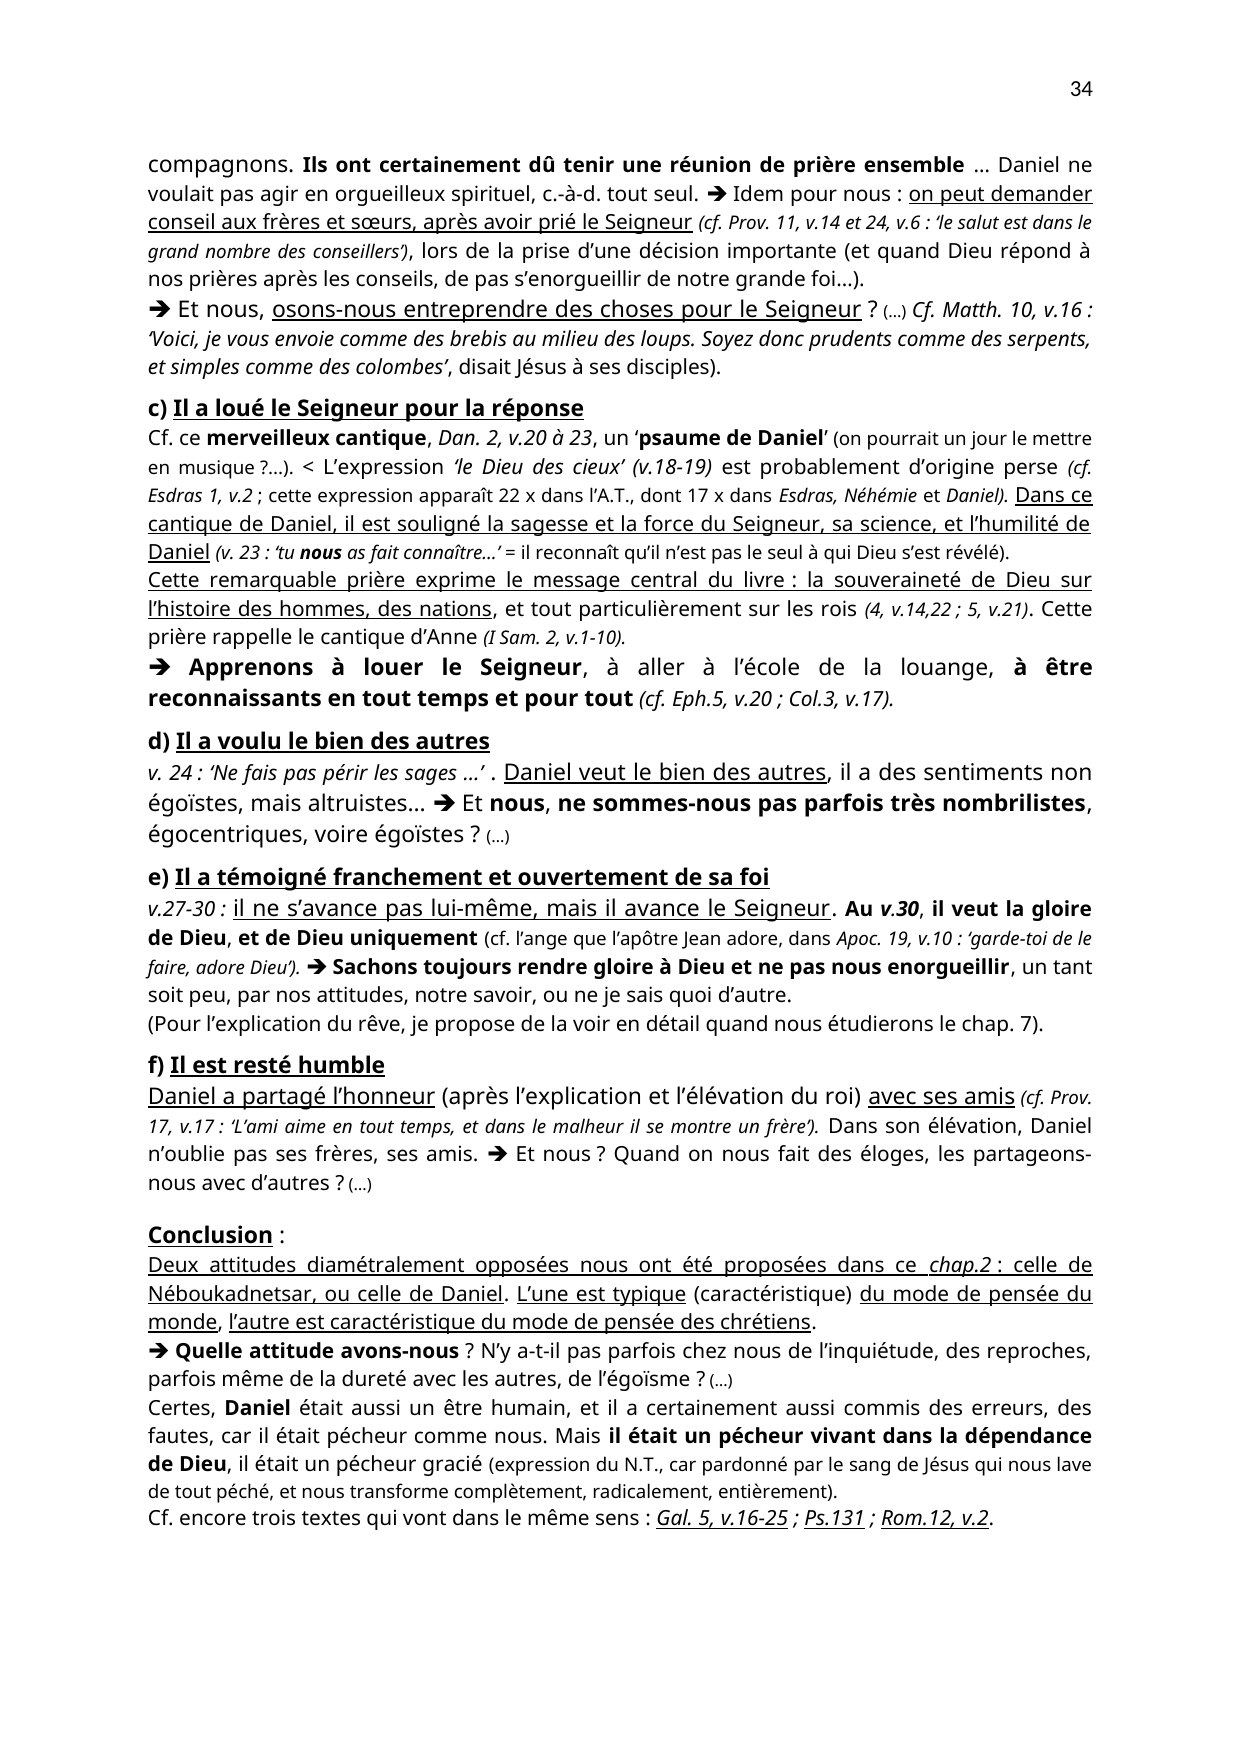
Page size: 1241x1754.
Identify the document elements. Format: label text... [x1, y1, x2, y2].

text Cf. encore trois textes qui vont dans le même sens : Gal. 5, v.16-25 ; Ps.131 ; Rom.12, v.2. [148, 1503, 1093, 1532]
text Conclusion : [148, 1219, 1093, 1250]
text v.27-30 : il ne s’avance pas lui-même, mais il avance le Seigneur. Au v.30, il veut la gloire de Dieu, et de Dieu uniquement (cf. l’ange que l’apôtre Jean adore, dans Apoc. 19, v.10 : ‘garde-toi de le faire, adore Dieu’). Sachons toujours rendre gloire à Dieu et ne pas nous enorgueillir, un tant soit peu, par nos attitudes, notre savoir, ou ne je sais quoi d’autre. [148, 892, 1093, 1009]
text Certes, Daniel était aussi un être humain, et il a certainement aussi commis des erreurs, des fautes, car il était pécheur comme nous. Mais il était un pécheur vivant dans la dépendance de Dieu, il était un pécheur gracié (expression du N.T., car pardonné par le sang de Jésus qui nous lave de tout péché, et nous transforme complètement, radicalement, entièrement). [148, 1393, 1093, 1503]
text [148, 148, 1093, 293]
text Quelle attitude avons-nous ? N’y a-t-il pas parfois chez nous de l’inquiétude, des reproches, parfois même de la dureté avec les autres, de l’égoïsme ? (…) [148, 1336, 1093, 1393]
text e) Il a témoigné franchement et ouvertement de sa foi [148, 861, 1093, 892]
text d) Il a voulu le bien des autres [148, 725, 1093, 756]
text Cf. ce merveilleux cantique, Dan. 2, v.20 à 23, un ‘psaume de Daniel’ (on pourrait un jour le mettre en musique ?...). < L’expression ‘le Dieu des cieux’ (v.18-19) est probablement d’origine perse (cf. Esdras 1, v.2 ; cette expression apparaît 22 x dans l’A.T., dont 17 x dans Esdras, Néhémie et Daniel). Dans ce cantique de Daniel, il est souligné la sagesse et la force du Seigneur, sa science, et l’humilité de Daniel (v. 23 : ‘tu nous as fait connaître…’ = il reconnaît qu’il n’est pas le seul à qui Dieu s’est révélé). [148, 423, 1093, 566]
text Apprenons à louer le Seigneur, à aller à l’école de la louange, à être reconnaissants en tout temps et pour tout (cf. Eph.5, v.20 ; Col.3, v.17). [148, 651, 1093, 713]
text Cette remarquable prière exprime le message central du livre : la souveraineté de Dieu sur l’histoire des hommes, des nations, et tout particulièrement sur les rois (4, v.14,22 ; 5, v.21). Cette prière rappelle le cantique d’Anne (I Sam. 2, v.1-10). [148, 566, 1093, 651]
text Et nous, osons-nous entreprendre des choses pour le Seigneur ? (…) Cf. Matth. 10, v.16 : ‘Voici, je vous envoie comme des brebis au milieu des loups. Soyez donc prudents comme des serpents, et simples comme des colombes’, disait Jésus à ses disciples). [148, 293, 1093, 381]
text c) Il a loué le Seigneur pour la réponse [148, 392, 1093, 423]
text Deux attitudes diamétralement opposées nous ont été proposées dans ce chap.2 : celle de Néboukadnetsar, ou celle de Daniel. L’une est typique (caractéristique) du mode de pensée du monde, l’autre est caractéristique du mode de pensée des chrétiens. [148, 1250, 1093, 1336]
text f) Il est resté humble [148, 1049, 1093, 1080]
text (Pour l’explication du rêve, je propose de la voir en détail quand nous étudierons le chap. 7). [148, 1009, 1093, 1037]
text Daniel a partagé l’honneur (après l’explication et l’élévation du roi) avec ses amis (cf. Prov. 17, v.17 : ‘L’ami aime en tout temps, et dans le malheur il se montre un frère’). Dans son élévation, Daniel n’oublie pas ses frères, ses amis. Et nous ? Quand on nous fait des éloges, les partageons-nous avec d’autres ? (…) [148, 1080, 1093, 1196]
text v. 24 : ‘Ne fais pas périr les sages …’ . Daniel veut le bien des autres, il a des sentiments non égoïstes, mais altruistes… Et nous, ne sommes-nous pas parfois très nombrilistes, égocentriques, voire égoïstes ? (…) [148, 756, 1093, 850]
